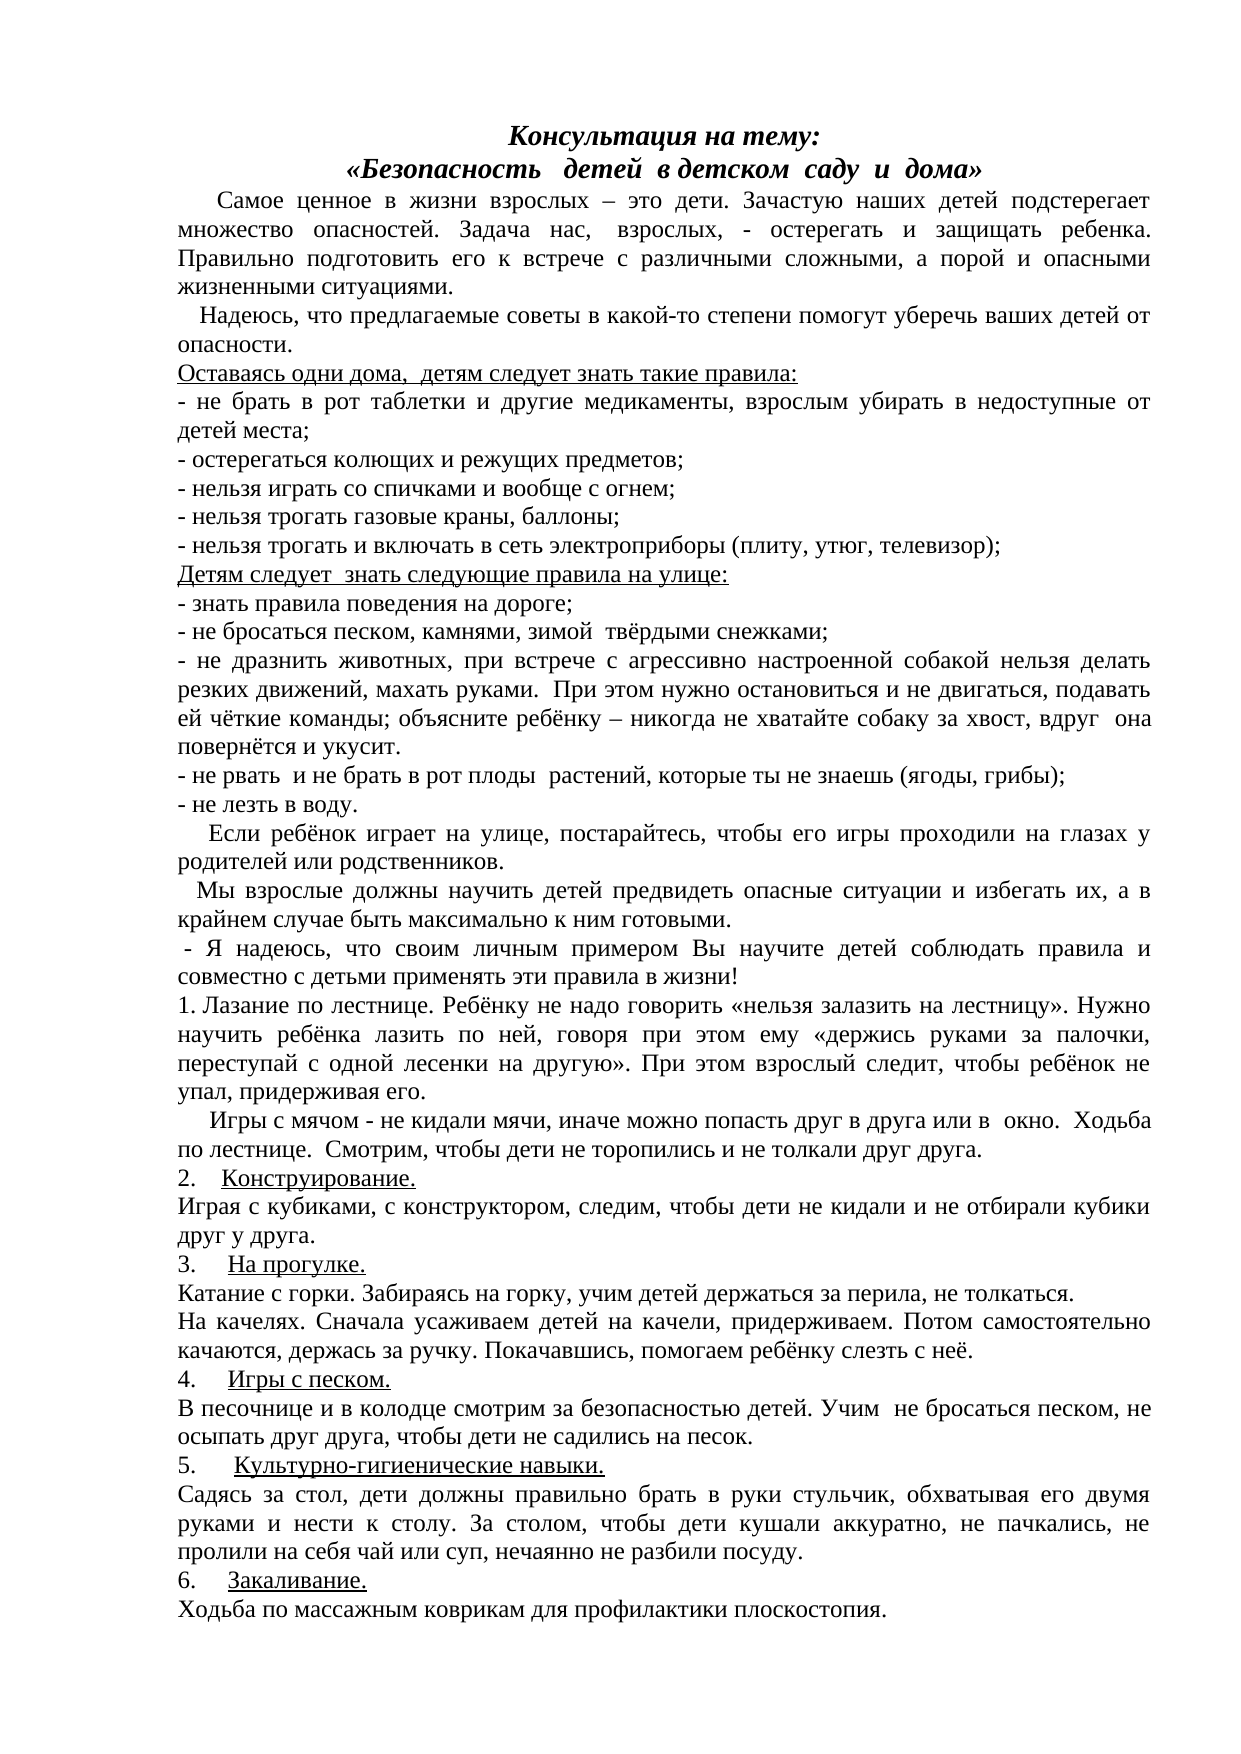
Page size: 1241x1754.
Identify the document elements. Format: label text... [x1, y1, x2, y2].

text В песочнице и в колодце смотрим за безопасностью детей. Учим не бросаться песком, не осыпать друг друга, чтобы дети не садились на песок. [177, 1393, 1152, 1450]
text Надеюсь, что предлагаемые советы в какой-то степени помогут уберечь ваших детей от опасности. [177, 300, 1152, 358]
text 6. Закаливание. [177, 1565, 1152, 1594]
text - не рвать и не брать в рот плоды растений, которые ты не знаешь (ягоды, грибы); [177, 760, 1152, 789]
text 4. Игры с песком. [177, 1364, 1152, 1393]
text - нельзя играть со спичками и вообще с огнем; [177, 473, 1152, 501]
text Оставаясь одни дома, детям следует знать такие правила: [177, 358, 1152, 386]
text - не брать в рот таблетки и другие медикаменты, взрослым убирать в недоступные от детей места; [177, 386, 1152, 444]
text - нельзя трогать газовые краны, баллоны; [177, 501, 1152, 530]
text Играя с кубиками, с конструктором, следим, чтобы дети не кидали и не отбирали кубики друг у друга. [177, 1191, 1152, 1249]
text Детям следует знать следующие правила на улице: [177, 559, 1152, 588]
text Игры с мячом - не кидали мячи, иначе можно попасть друг в друга или в окно. Ходьба по лестнице. Смотрим, чтобы дети не торопились и не толкали друг друга. [177, 1105, 1152, 1163]
text Ходьба по массажным коврикам для профилактики плоскостопия. [177, 1594, 1152, 1623]
text - знать правила поведения на дороге; [177, 588, 1152, 616]
text - Я надеюсь, что своим личным примером Вы научите детей соблюдать правила и совместно с детьми применять эти правила в жизни! [177, 933, 1152, 990]
text 2. Конструирование. [177, 1163, 1152, 1191]
text На качелях. Сначала усаживаем детей на качели, придерживаем. Потом самостоятельно качаются, держась за ручку. Покачавшись, помогаем ребёнку слезть с неё. [177, 1306, 1152, 1364]
text - не лезть в воду. [177, 789, 1152, 818]
text - не бросаться песком, камнями, зимой твёрдыми снежками; [177, 616, 1152, 645]
text Самое ценное в жизни взрослых – это дети. Зачастую наших детей подстерегает множество опасностей. Задача нас, взрослых, - остерегать и защищать ребенка. Правильно подготовить его к встрече с различными сложными, а порой и опасными жизненными ситуациями. [177, 185, 1152, 300]
text Мы взрослые должны научить детей предвидеть опасные ситуации и избегать их, а в крайнем случае быть максимально к ним готовыми. [177, 875, 1152, 933]
text 5. Культурно-гигиенические навыки. [177, 1450, 1152, 1479]
text Садясь за стол, дети должны правильно брать в руки стульчик, обхватывая его двумя руками и нести к столу. За столом, чтобы дети кушали аккуратно, не пачкались, не пролили на себя чай или суп, нечаянно не разбили посуду. [177, 1479, 1152, 1565]
text Если ребёнок играет на улице, постарайтесь, чтобы его игры проходили на глазах у родителей или родственников. [177, 818, 1152, 875]
text - остерегаться колющих и режущих предметов; [177, 444, 1152, 473]
text «Безопасность детей в детском саду и дома» [177, 152, 1152, 185]
text Катание с горки. Забираясь на горку, учим детей держаться за перила, не толкаться. [177, 1278, 1152, 1306]
text - нельзя трогать и включать в сеть электроприборы (плиту, утюг, телевизор); [177, 530, 1152, 559]
text Консультация на тему: [177, 118, 1152, 152]
text 1. Лазание по лестнице. Ребёнку не надо говорить «нельзя залазить на лестницу». Нужно научить ребёнка лазить по ней, говоря при этом ему «держись руками за палочки, переступай с одной лесенки на другую». При этом взрослый следит, чтобы ребёнок не упал, придерживая его. [177, 990, 1152, 1105]
text 3. На прогулке. [177, 1249, 1152, 1278]
text - не дразнить животных, при встрече с агрессивно настроенной собакой нельзя делать резких движений, махать руками. При этом нужно остановиться и не двигаться, подавать ей чёткие команды; объясните ребёнку – никогда не хватайте собаку за хвост, вдруг она повернётся и укусит. [177, 645, 1152, 760]
